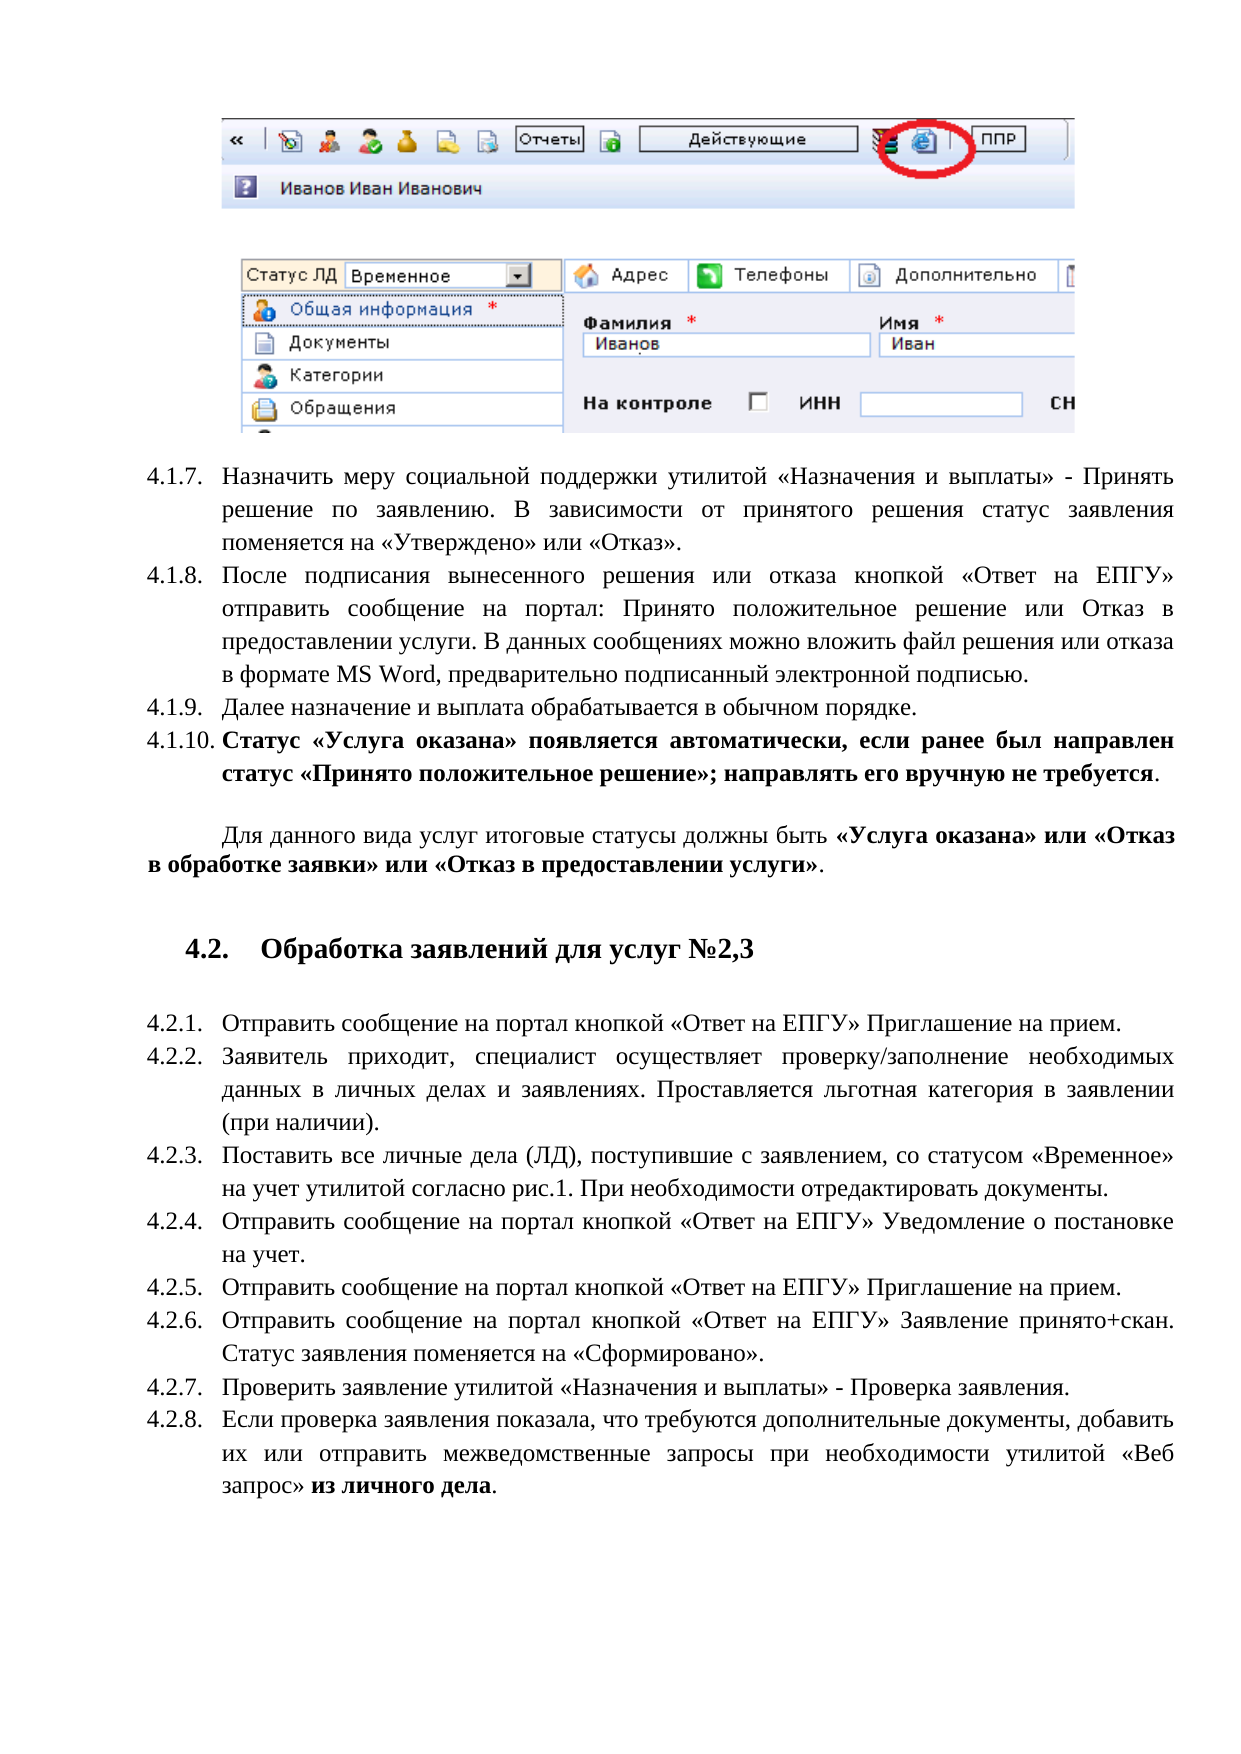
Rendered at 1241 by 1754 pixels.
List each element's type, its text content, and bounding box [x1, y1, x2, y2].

list Обработка заявлений для услуг №2,3 [185, 931, 1175, 965]
list Если проверка заявления показала, что требуются дополнительные документы, добавить их или отправить межведомственные запросы при необходимости утилитой «Веб запрос» из личного дела. [147, 1404, 1175, 1499]
list Назначить меру социальной поддержки утилитой «Назначения и выплаты» - Принять решение по заявлению. В зависимости от принятого решения статус заявления поменяется на «Утверждено» или «Отказ». [147, 461, 1175, 556]
list После подписания вынесенного решения или отказа кнопкой «Ответ на ЕПГУ» отправить сообщение на портал: Принято положительное решение или Отказ в предоставлении услуги. В данных сообщениях можно вложить файл решения или отказа в формате MS Word, предварительно подписанный электронной подписью. [147, 560, 1175, 688]
list Отправить сообщение на портал кнопкой «Ответ на ЕПГУ» Приглашение на прием. [147, 1008, 1175, 1037]
list Отправить сообщение на портал кнопкой «Ответ на ЕПГУ» Приглашение на прием. [147, 1272, 1175, 1301]
list Для данного вида услуг итоговые статусы должны быть «Услуга оказана» или «Отказ в обработке заявки» или «Отказ в предоставлении услуги». [148, 820, 1175, 877]
list Проверить заявление утилитой «Назначения и выплаты» - Проверка заявления. [147, 1372, 1175, 1400]
list Далее назначение и выплата обрабатывается в обычном порядке. [147, 692, 1175, 721]
list Поставить все личные дела (ЛД), поступившие с заявлением, со статусом «Временное» на учет утилитой согласно рис.1. При необходимости отредактировать документы. [147, 1140, 1175, 1202]
list Отправить сообщение на портал кнопкой «Ответ на ЕПГУ» Уведомление о постановке на учет. [147, 1206, 1175, 1268]
picture [221, 118, 1075, 433]
list Заявитель приходит, специалист осуществляет проверку/заполнение необходимых данных в личных делах и заявлениях. Проставляется льготная категория в заявлении (при наличии). [147, 1041, 1175, 1136]
list Отправить сообщение на портал кнопкой «Ответ на ЕПГУ» Заявление принято+скан. Статус заявления поменяется на «Сформировано». [147, 1306, 1175, 1367]
list Статус «Услуга оказана» появляется автоматически, если ранее был направлен статус «Принято положительное решение»; направлять его вручную не требуется. [147, 725, 1175, 787]
